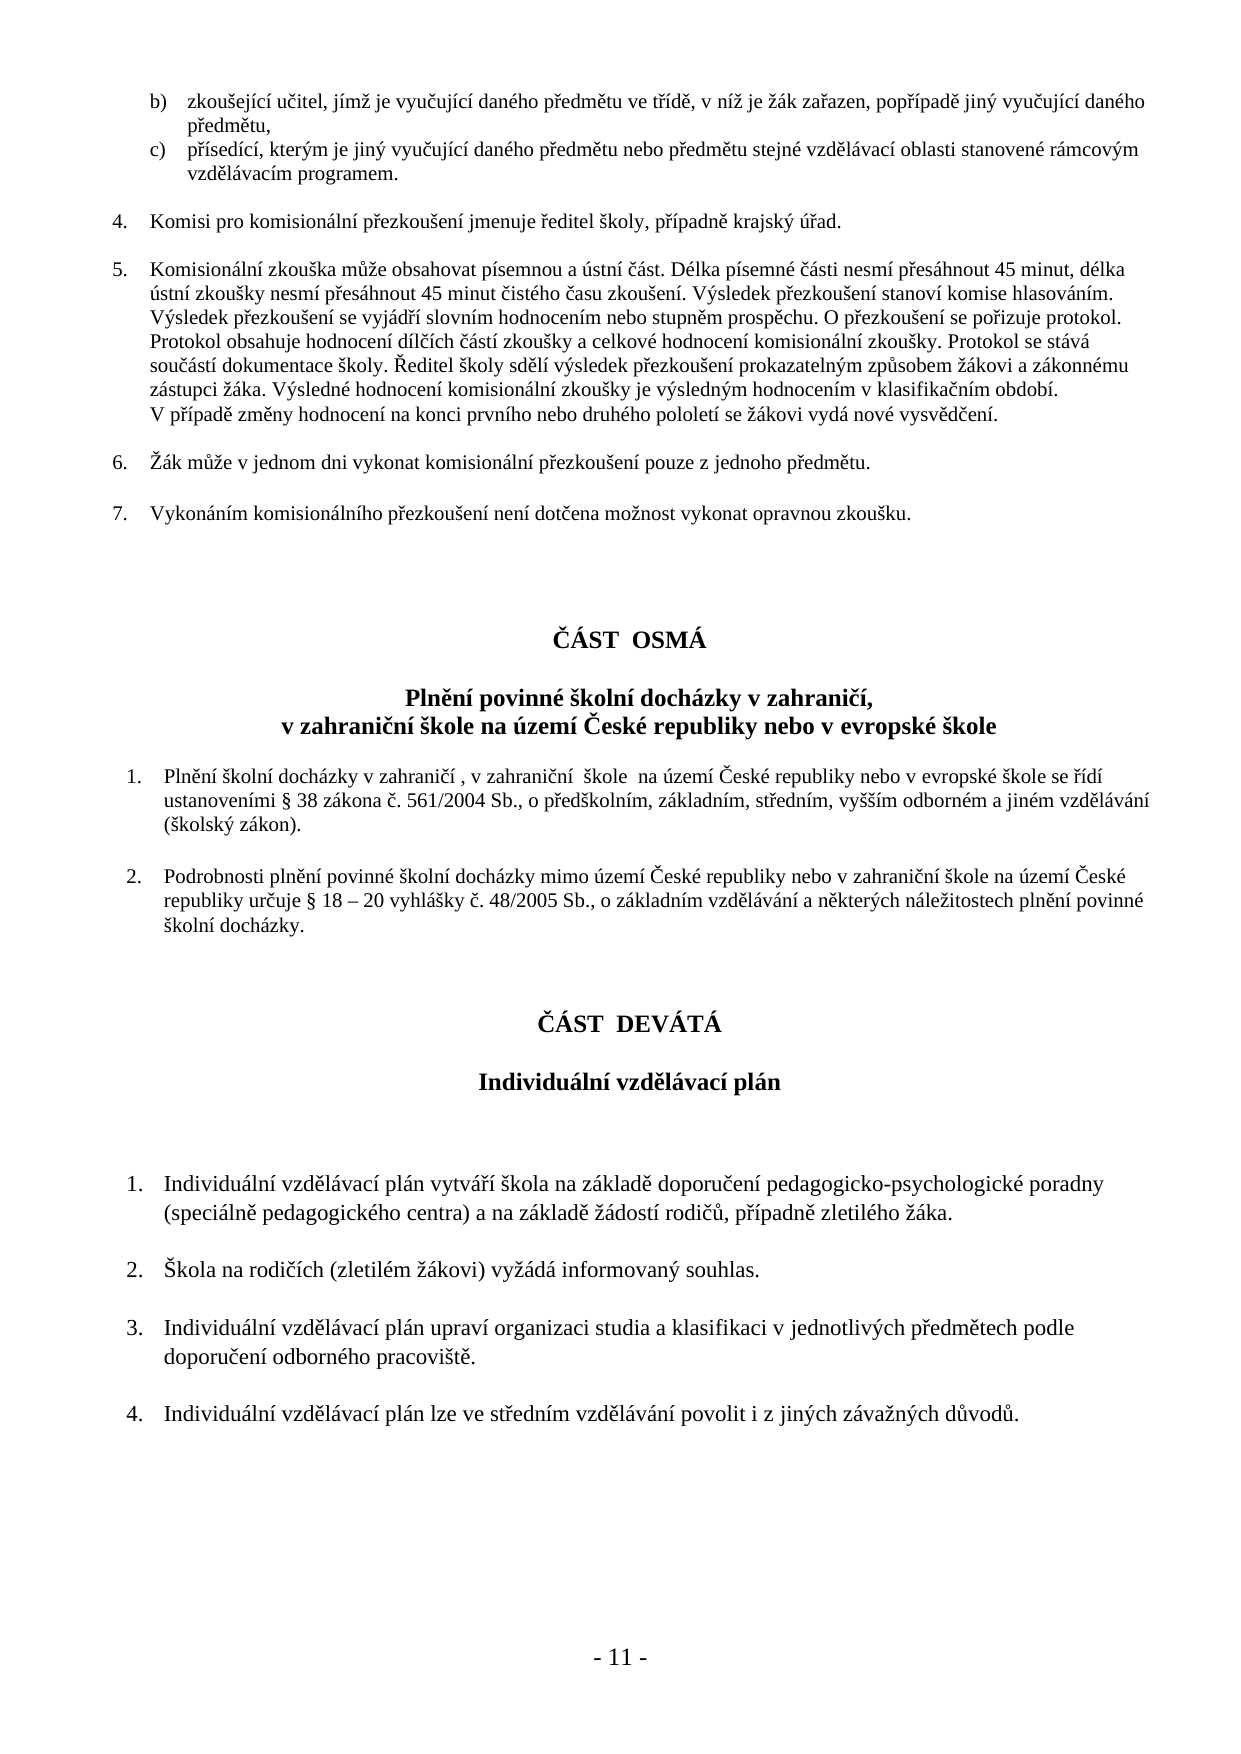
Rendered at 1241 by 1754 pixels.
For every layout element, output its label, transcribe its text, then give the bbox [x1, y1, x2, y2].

list Škola na rodičích (zletilém žákovi) vyžádá informovaný souhlas. [126, 1256, 1152, 1282]
list Komisionální zkouška může obsahovat písemnou a ústní část. Délka písemné části nesmí přesáhnout 45 minut, délka ústní zkoušky nesmí přesáhnout 45 minut čistého času zkoušení. Výsledek přezkoušení stanoví komise hlasováním. Výsledek přezkoušení se vyjádří slovním hodnocením nebo stupněm prospěchu. O přezkoušení se pořizuje protokol. Protokol obsahuje hodnocení dílčích částí zkoušky a celkové hodnocení komisionální zkoušky. Protokol se stává součástí dokumentace školy. Ředitel školy sdělí výsledek přezkoušení prokazatelným způsobem žákovi a zákonnému zástupci žáka. Výsledné hodnocení komisionální zkoušky je výsledným hodnocením v klasifikačním období. [112, 257, 1152, 401]
list Podrobnosti plnění povinné školní docházky mimo území České republiky nebo v zahraniční škole na území České republiky určuje § 18 – 20 vyhlášky č. 48/2005 Sb., o základním vzdělávání a některých náležitostech plnění povinné školní docházky. [126, 864, 1152, 937]
list Individuální vzdělávací plán upraví organizaci studia a klasifikaci v jednotlivých předmětech podle doporučení odborného pracoviště. [126, 1314, 1152, 1369]
text v zahraniční škole na území České republiky nebo v evropské škole [126, 711, 1152, 740]
text ČÁST OSMÁ [107, 625, 1152, 654]
text Individuální vzdělávací plán [107, 1067, 1152, 1095]
list Komisi pro komisionální přezkoušení jmenuje ředitel školy, případně krajský úřad. [112, 209, 1152, 233]
list Žák může v jednom dni vykonat komisionální přezkoušení pouze z jednoho předmětu. [112, 449, 1152, 474]
text ČÁST DEVÁTÁ [107, 1009, 1152, 1038]
text Plnění povinné školní docházky v zahraničí, [126, 683, 1152, 711]
list přísedící, kterým je jiný vyučující daného předmětu nebo předmětu stejné vzdělávací oblasti stanovené rámcovým vzdělávacím programem. [149, 137, 1152, 185]
list Vykonáním komisionálního přezkoušení není dotčena možnost vykonat opravnou zkoušku. [112, 501, 1152, 525]
list Individuální vzdělávací plán lze ve středním vzdělávání povolit i z jiných závažných důvodů. [126, 1400, 1152, 1426]
list zkoušející učitel, jímž je vyučující daného předmětu ve třídě, v níž je žák zařazen, popřípadě jiný vyučující daného předmětu, [149, 89, 1152, 137]
list Plnění školní docházky v zahraničí , v zahraniční škole na území České republiky nebo v evropské škole se řídí ustanoveními § 38 zákona č. 561/2004 Sb., o předškolním, základním, středním, vyšším odborném a jiném vzdělávání (školský zákon). [126, 764, 1152, 836]
list Individuální vzdělávací plán vytváří škola na základě doporučení pedagogicko-psychologické poradny (speciálně pedagogického centra) a na základě žádostí rodičů, případně zletilého žáka. [126, 1170, 1152, 1225]
list V případě změny hodnocení na konci prvního nebo druhého pololetí se žákovi vydá nové vysvědčení. [149, 401, 1152, 426]
